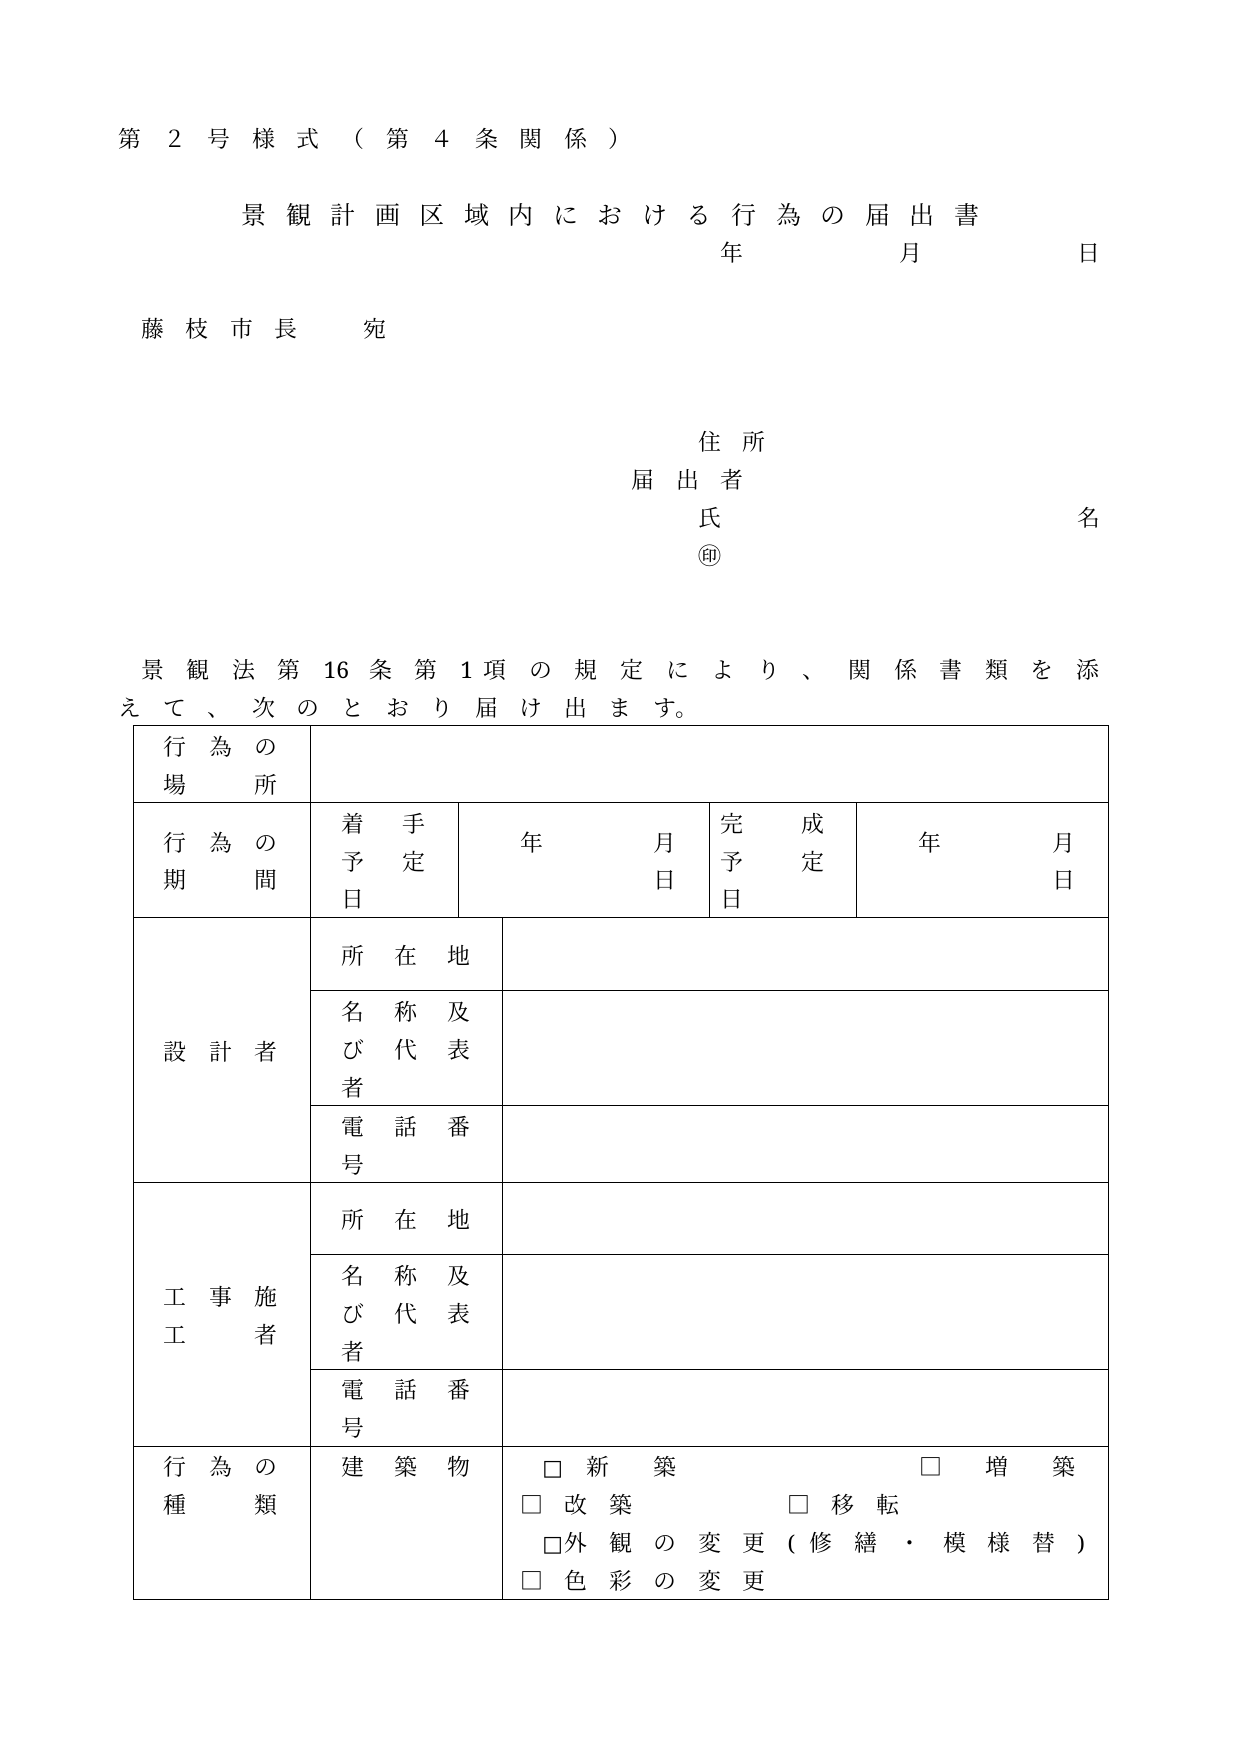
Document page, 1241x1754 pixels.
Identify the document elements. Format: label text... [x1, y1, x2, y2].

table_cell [503, 1447, 1108, 1599]
text 景観法第16条第1項の規定により、関係書類を添えて、次のとおり届け出ます。 [118, 649, 1122, 725]
table_cell [503, 1183, 1108, 1254]
table_header 行為の場所 [134, 726, 310, 802]
table_cell 年 月 日 [857, 803, 1108, 917]
text 景観計画区域内における行為の届出書 [118, 194, 1122, 232]
table_cell [503, 991, 1108, 1105]
text 氏名 ㊞ [695, 498, 1122, 574]
table_cell 電話番号 [311, 1106, 502, 1182]
table_cell 工事施工者 [134, 1183, 310, 1446]
table_cell [503, 1255, 1108, 1369]
table_cell 電話番号 [311, 1370, 502, 1446]
table_cell 名称及び代表者 [311, 1255, 502, 1369]
table_cell 名称及び代表者 [311, 991, 502, 1105]
table_cell 行為の期間 [134, 803, 310, 917]
table_cell 着手予定日 [311, 803, 458, 917]
table_cell 行為の種類 [134, 1447, 310, 1599]
table_cell [503, 918, 1108, 990]
text 藤枝市長 宛 [118, 308, 1122, 346]
table_header [311, 726, 1108, 802]
table_cell 年 月 日 [459, 803, 709, 917]
text 第２号様式（第４条関係） [118, 119, 1122, 157]
text 年 月 日 [118, 232, 1122, 270]
text 届出者 [621, 460, 1122, 498]
table_cell [503, 1370, 1108, 1446]
table_cell 完成予定日 [710, 803, 856, 917]
text 住所 [695, 422, 1122, 460]
table_cell 建築物 [311, 1447, 502, 1599]
table_cell 設計者 [134, 918, 310, 1182]
table_cell 所在地 [311, 918, 502, 990]
table_cell 所在地 [311, 1183, 502, 1254]
table_cell [503, 1106, 1108, 1182]
